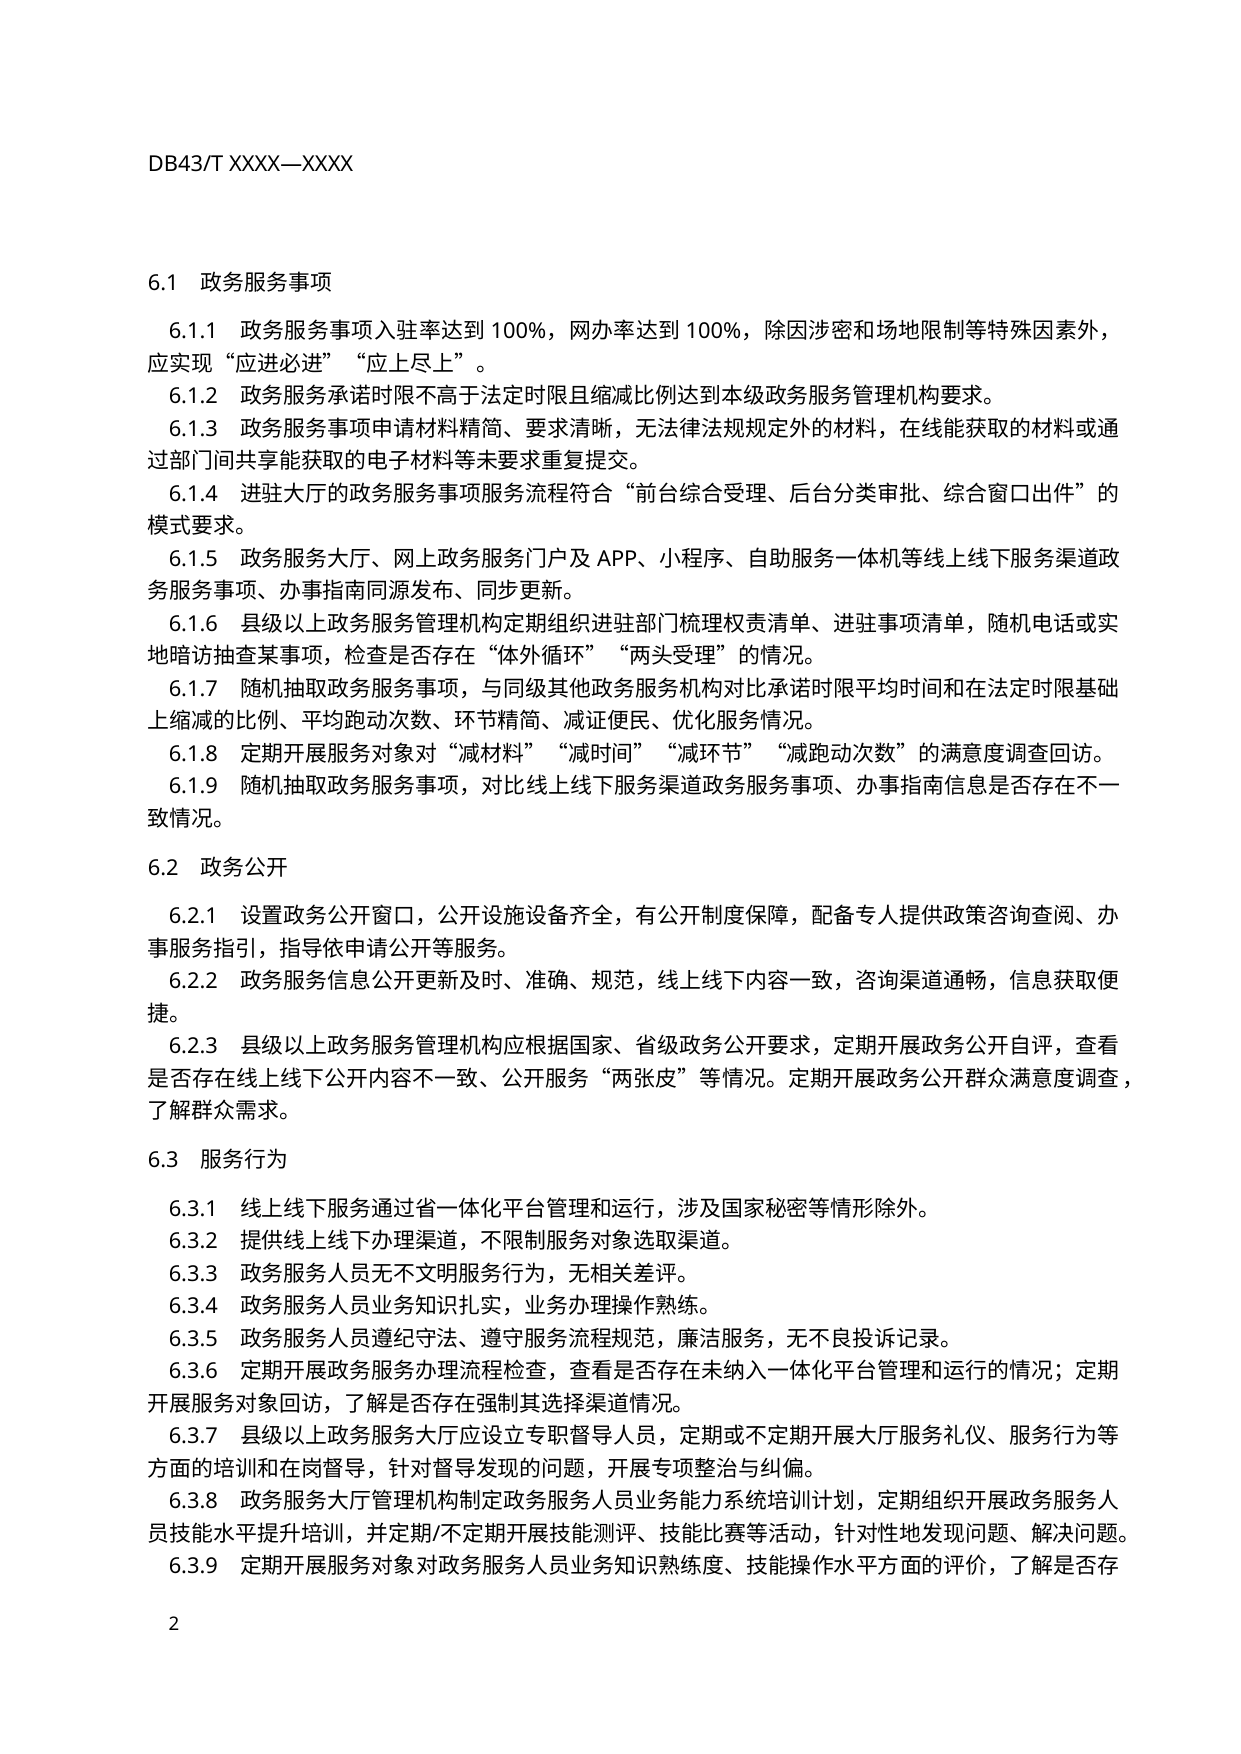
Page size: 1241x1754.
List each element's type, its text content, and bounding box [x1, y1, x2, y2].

text 服务行为 [148, 1142, 1122, 1174]
text 政务服务人员业务知识扎实，业务办理操作熟练。 [148, 1288, 1122, 1321]
text 设置政务公开窗口，公开设施设备齐全，有公开制度保障，配备专人提供政策咨询查阅、办事服务指引，指导依申请公开等服务。 [148, 898, 1122, 963]
text 线上线下服务通过省一体化平台管理和运行，涉及国家秘密等情形除外。 [148, 1191, 1122, 1223]
text 政务服务人员无不文明服务行为，无相关差评。 [148, 1256, 1122, 1288]
text 提供线上线下办理渠道，不限制服务对象选取渠道。 [148, 1223, 1122, 1256]
text 随机抽取政务服务事项，与同级其他政务服务机构对比承诺时限平均时间和在法定时限基础上缩减的比例、平均跑动次数、环节精简、减证便民、优化服务情况。 [148, 671, 1122, 736]
text 政务服务信息公开更新及时、准确、规范，线上线下内容一致，咨询渠道通畅，信息获取便捷。 [148, 963, 1122, 1028]
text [148, 1548, 1122, 1581]
text 政务服务事项 [148, 264, 1122, 297]
text 定期开展服务对象对“减材料”“减时间”“减环节”“减跑动次数”的满意度调查回访。 [148, 736, 1122, 768]
text 政务服务大厅、网上政务服务门户及APP、小程序、自助服务一体机等线上线下服务渠道政务服务事项、办事指南同源发布、同步更新。 [148, 541, 1122, 606]
text 定期开展政务服务办理流程检查，查看是否存在未纳入一体化平台管理和运行的情况；定期开展服务对象回访，了解是否存在强制其选择渠道情况。 [148, 1353, 1122, 1418]
text 随机抽取政务服务事项，对比线上线下服务渠道政务服务事项、办事指南信息是否存在不一致情况。 [148, 768, 1122, 833]
text 县级以上政务服务管理机构定期组织进驻部门梳理权责清单、进驻事项清单，随机电话或实地暗访抽查某事项，检查是否存在“体外循环”“两头受理”的情况。 [148, 606, 1122, 671]
text 政务服务事项入驻率达到100%，网办率达到100%，除因涉密和场地限制等特殊因素外，应实现“应进必进”“应上尽上”。 [148, 313, 1122, 378]
text 县级以上政务服务管理机构应根据国家、省级政务公开要求，定期开展政务公开自评，查看是否存在线上线下公开内容不一致、公开服务“两张皮”等情况。定期开展政务公开群众满意度调查，了解群众需求。 [148, 1028, 1122, 1126]
text 进驻大厅的政务服务事项服务流程符合“前台综合受理、后台分类审批、综合窗口出件”的模式要求。 [148, 476, 1122, 541]
text 政务服务承诺时限不高于法定时限且缩减比例达到本级政务服务管理机构要求。 [148, 378, 1122, 411]
text 政务服务人员遵纪守法、遵守服务流程规范，廉洁服务，无不良投诉记录。 [148, 1321, 1122, 1353]
text 政务公开 [148, 849, 1122, 882]
text 政务服务大厅管理机构制定政务服务人员业务能力系统培训计划，定期组织开展政务服务人员技能水平提升培训，并定期/不定期开展技能测评、技能比赛等活动，针对性地发现问题、解决问题。 [148, 1483, 1122, 1548]
text 县级以上政务服务大厅应设立专职督导人员，定期或不定期开展大厅服务礼仪、服务行为等方面的培训和在岗督导，针对督导发现的问题，开展专项整治与纠偏。 [148, 1418, 1122, 1483]
text 政务服务事项申请材料精简、要求清晰，无法律法规规定外的材料，在线能获取的材料或通过部门间共享能获取的电子材料等未要求重复提交。 [148, 411, 1122, 476]
